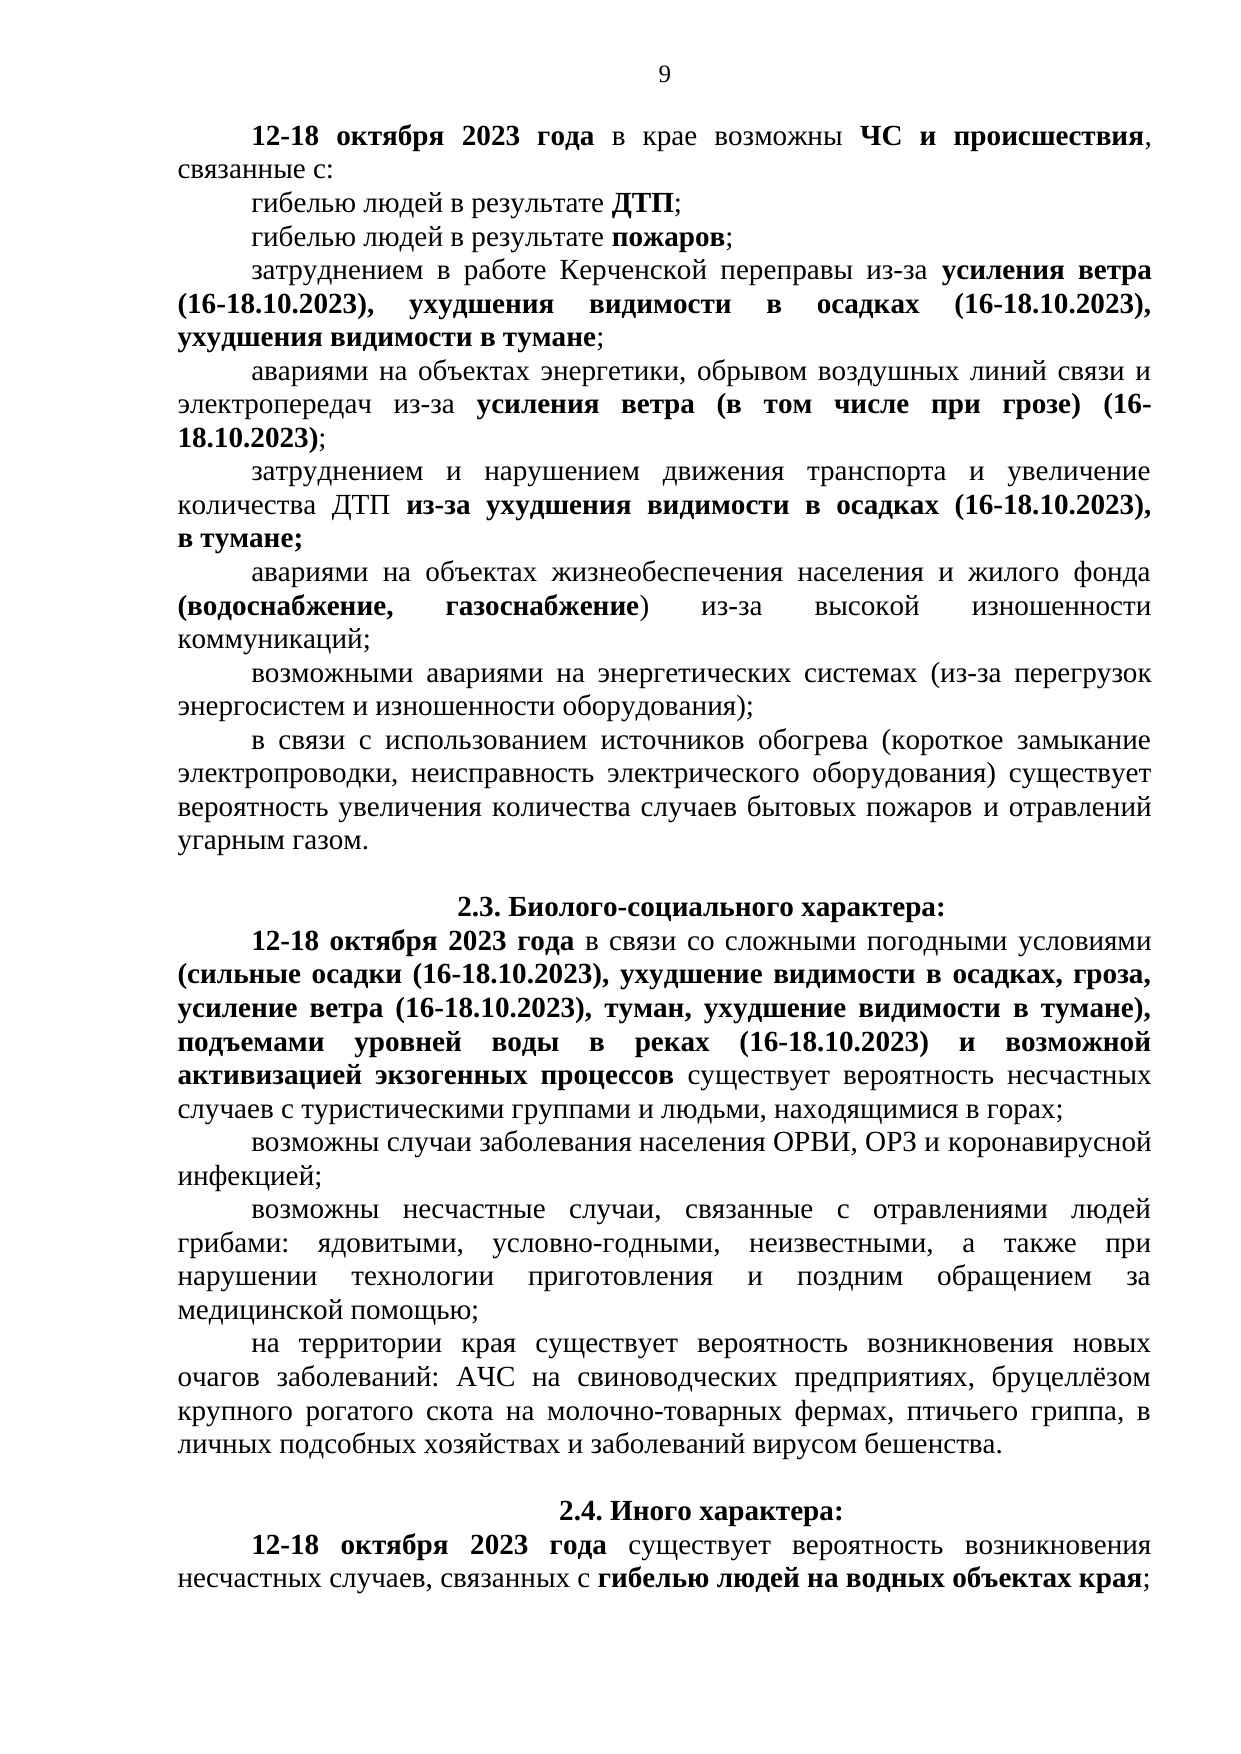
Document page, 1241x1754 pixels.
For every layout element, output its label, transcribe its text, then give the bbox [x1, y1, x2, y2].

text возможными авариями на энергетических системах (из-за перегрузок энергосистем и изношенности оборудования); [177, 655, 1152, 722]
text авариями на объектах энергетики, обрывом воздушных линий связи и электропередач из-за усиления ветра (в том числе при грозе) (16-18.10.2023); [177, 353, 1152, 453]
text 12-18 октября 2023 года существует вероятность возникновения несчастных случаев, связанных с гибелью людей на водных объектах края; [177, 1527, 1152, 1594]
text затруднением в работе Керченской переправы из-за усиления ветра (16-18.10.2023), ухудшения видимости в осадках (16-18.10.2023), ухудшения видимости в тумане; [177, 252, 1152, 353]
text 12-18 октября 2023 года в связи со сложными погодными условиями (сильные осадки (16-18.10.2023), ухудшение видимости в осадках, гроза, усиление ветра (16-18.10.2023), туман, ухудшение видимости в тумане), подъемами уровней воды в реках (16-18.10.2023) и возможной активизацией экзогенных процессов существует вероятность несчастных случаев с туристическими группами и людьми, находящимися в горах; [177, 923, 1152, 1124]
text 12-18 октября 2023 года в крае возможны ЧС и происшествия, связанные с: [177, 118, 1152, 185]
text в связи с использованием источников обогрева (короткое замыкание электропроводки, неисправность электрического оборудования) существует вероятность увеличения количества случаев бытовых пожаров и отравлений угарным газом. [177, 722, 1152, 856]
text 2.3. Биолого-социального характера: [177, 889, 1152, 923]
text затруднением и нарушением движения транспорта и увеличение количества ДТП из-за ухудшения видимости в осадках (16-18.10.2023), в тумане; [177, 453, 1152, 554]
text гибелью людей в результате ДТП; [177, 185, 1152, 219]
text возможны несчастные случаи, связанные с отравлениями людей грибами: ядовитыми, условно-годными, неизвестными, а также при нарушении технологии приготовления и поздним обращением за медицинской помощью; [177, 1191, 1152, 1326]
text возможны случаи заболевания населения ОРВИ, ОРЗ и коронавирусной инфекцией; [177, 1124, 1152, 1191]
text гибелью людей в результате пожаров; [177, 219, 1152, 252]
text авариями на объектах жизнеобеспечения населения и жилого фонда (водоснабжение, газоснабжение) из-за высокой изношенности коммуникаций; [177, 554, 1152, 655]
text на территории края существует вероятность возникновения новых очагов заболеваний: АЧС на свиноводческих предприятиях, бруцеллёзом крупного рогатого скота на молочно-товарных фермах, птичьего гриппа, в личных подсобных хозяйствах и заболеваний вирусом бешенства. [177, 1326, 1152, 1460]
text 2.4. Иного характера: [177, 1493, 1152, 1527]
